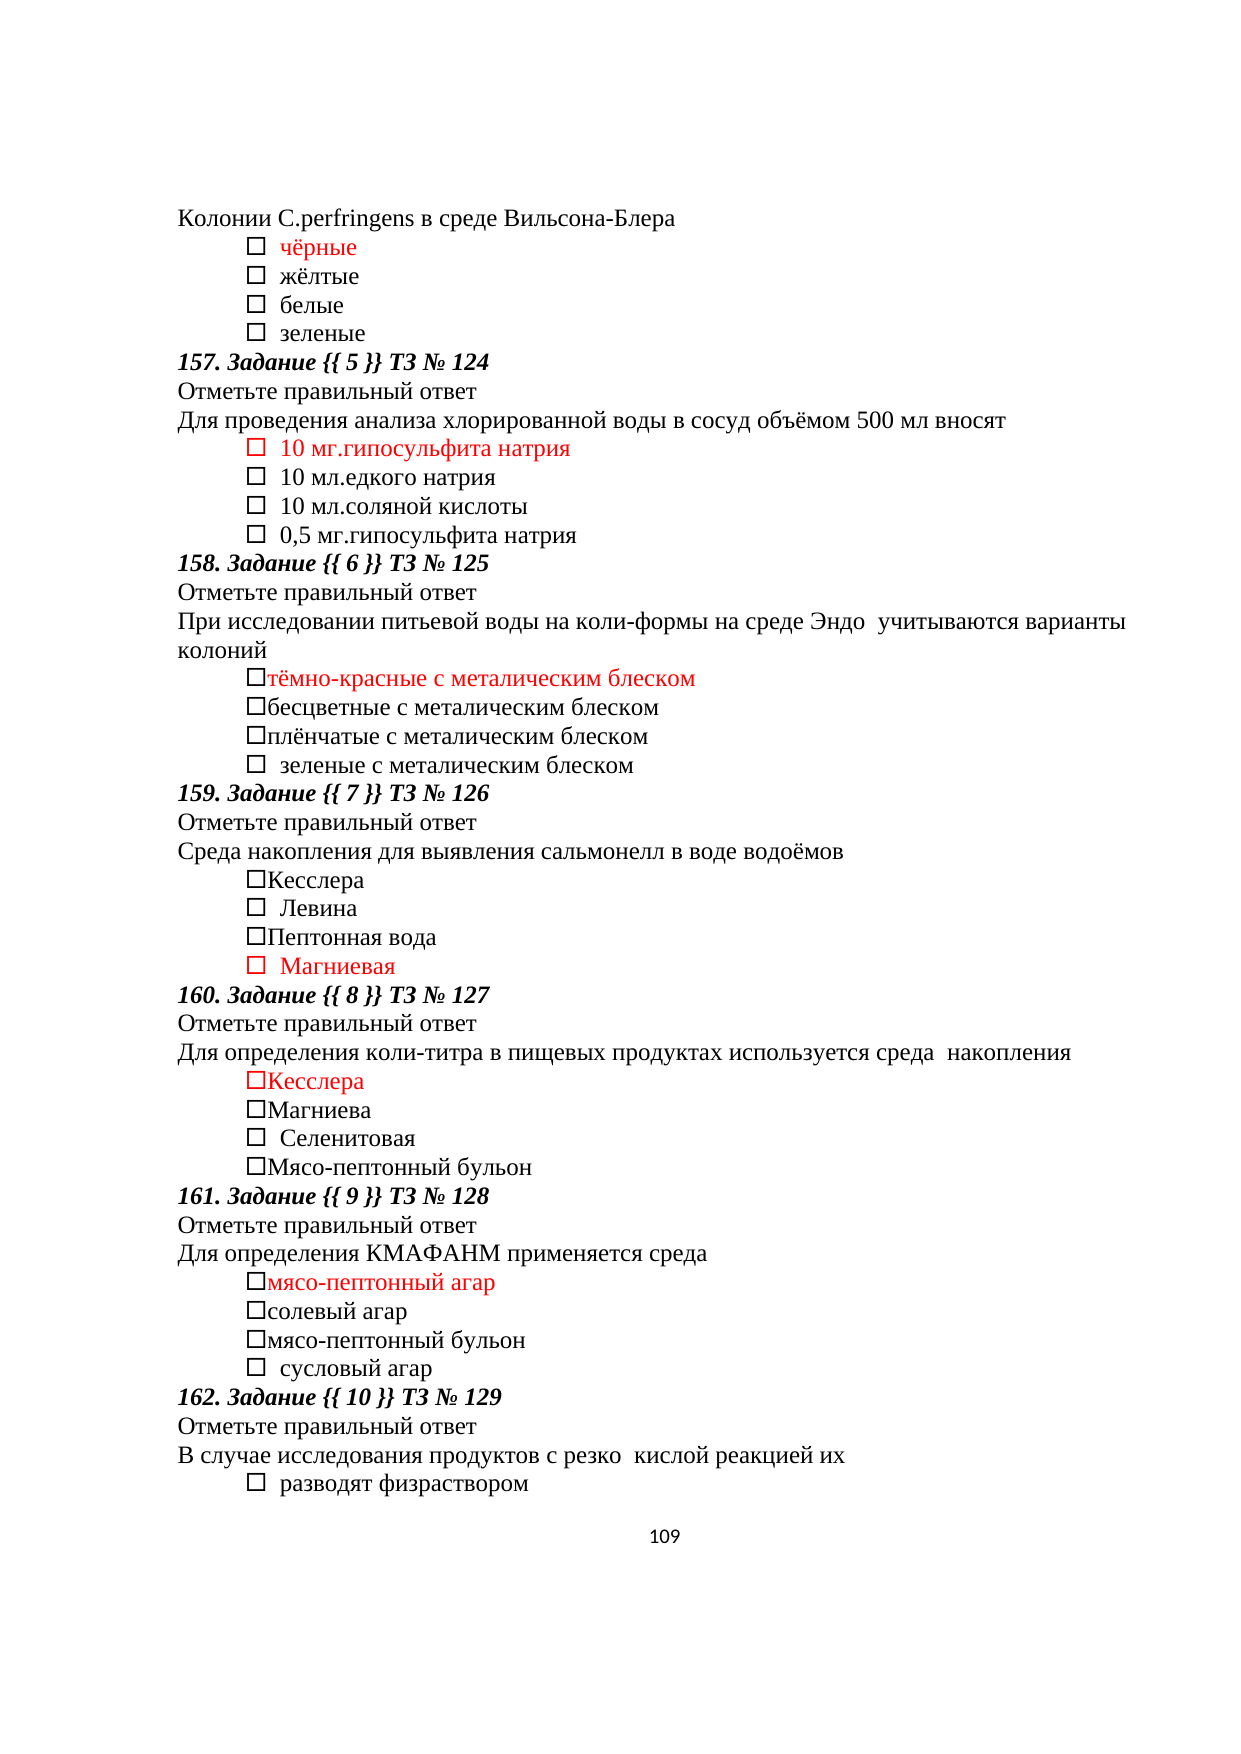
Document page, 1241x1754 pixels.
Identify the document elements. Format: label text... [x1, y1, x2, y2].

text 161. Задание {{ 9 }} ТЗ № 128 [177, 1181, 1152, 1210]
text Для определения коли-титра в пищевых продуктах используется среда накопления [177, 1037, 1152, 1066]
text мясо-пептонный агар [245, 1267, 1152, 1296]
text плёнчатые с металическим блеском [245, 721, 1152, 750]
text разводят физраствором [245, 1468, 1152, 1497]
text чёрные [245, 232, 1152, 261]
text Кесслера [245, 1066, 1152, 1095]
text 157. Задание {{ 5 }} ТЗ № 124 [177, 347, 1152, 376]
text бесцветные с металическим блеском [245, 692, 1152, 721]
text белые [245, 290, 1152, 318]
text сусловый агар [245, 1353, 1152, 1382]
text Среда накопления для выявления сальмонелл в воде водоёмов [177, 836, 1152, 865]
text 0,5 мг.гипосульфита натрия [245, 520, 1152, 548]
text 10 мл.едкого натрия [245, 462, 1152, 491]
text 10 мг.гипосульфита натрия [245, 433, 1152, 462]
text Мясо-пептонный бульон [245, 1152, 1152, 1181]
text Отметьте правильный ответ [177, 1008, 1152, 1037]
text тёмно-красные с металическим блеском [245, 663, 1152, 692]
text В случае исследования продуктов с резко кислой реакцией их [177, 1440, 1152, 1468]
text Магниева [245, 1095, 1152, 1123]
text 162. Задание {{ 10 }} ТЗ № 129 [177, 1382, 1152, 1411]
text 10 мл.соляной кислоты [245, 491, 1152, 520]
text Левина [245, 893, 1152, 922]
text Магниевая [245, 951, 1152, 980]
text Селенитовая [245, 1123, 1152, 1152]
text 158. Задание {{ 6 }} ТЗ № 125 [177, 548, 1152, 577]
text солевый агар [245, 1296, 1152, 1325]
text Для определения КМАФАНМ применяется среда [177, 1238, 1152, 1267]
text Отметьте правильный ответ [177, 376, 1152, 405]
text Кесслера [245, 865, 1152, 893]
text 159. Задание {{ 7 }} ТЗ № 126 [177, 778, 1152, 807]
text Отметьте правильный ответ [177, 807, 1152, 836]
text Пептонная вода [245, 922, 1152, 951]
text При исследовании питьевой воды на коли-формы на среде Эндо учитываются варианты колоний [177, 606, 1152, 663]
text Отметьте правильный ответ [177, 577, 1152, 606]
text Колонии С.perfringens в среде Вильсона-Блера [177, 203, 1152, 232]
text 160. Задание {{ 8 }} ТЗ № 127 [177, 980, 1152, 1008]
text Отметьте правильный ответ [177, 1411, 1152, 1440]
text Отметьте правильный ответ [177, 1210, 1152, 1238]
text Для проведения анализа хлорированной воды в сосуд объёмом 500 мл вносят [177, 405, 1152, 433]
text мясо-пептонный бульон [245, 1325, 1152, 1353]
text зеленые [245, 318, 1152, 347]
text зеленые с металическим блеском [245, 750, 1152, 778]
text жёлтые [245, 261, 1152, 290]
